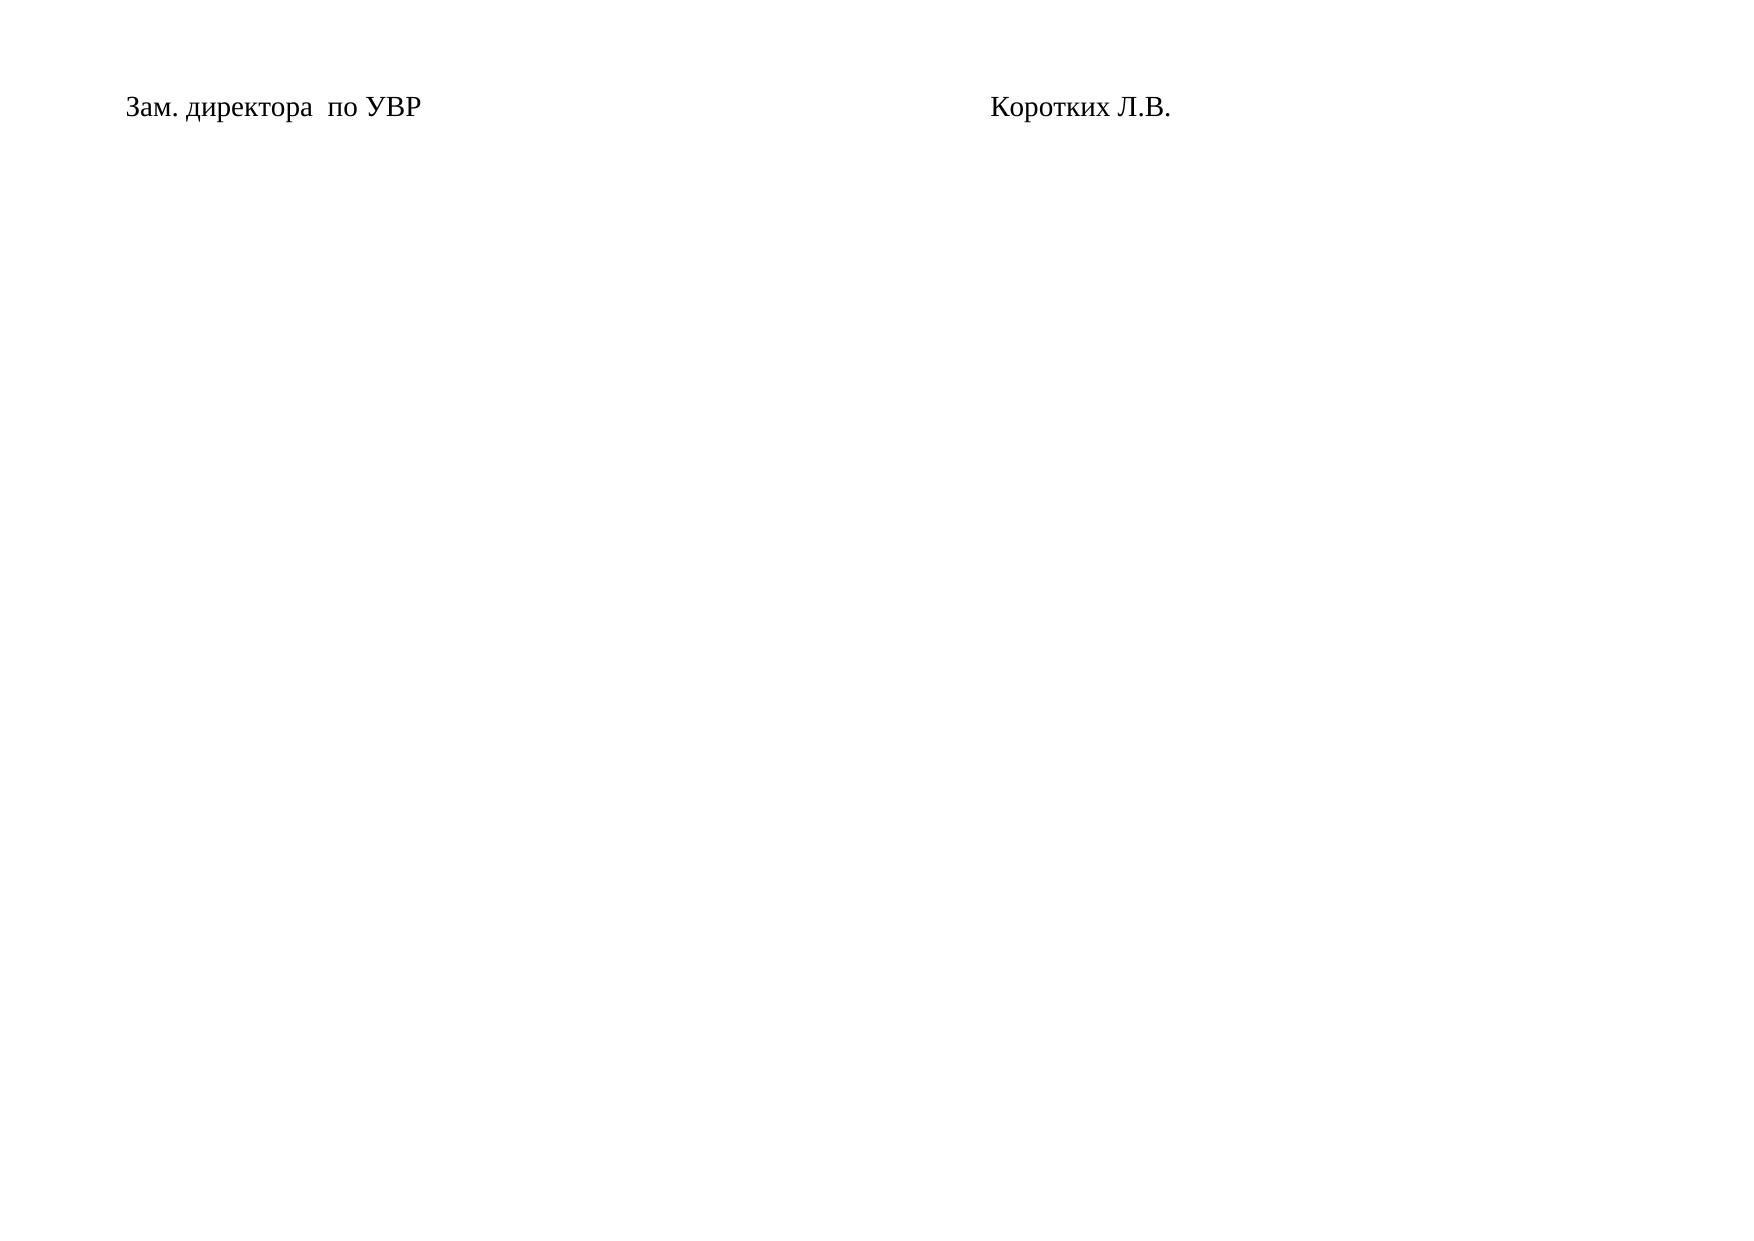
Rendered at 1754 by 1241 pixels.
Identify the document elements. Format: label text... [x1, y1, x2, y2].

text Зам. директора по УВР Коротких Л.В. [118, 89, 1636, 122]
